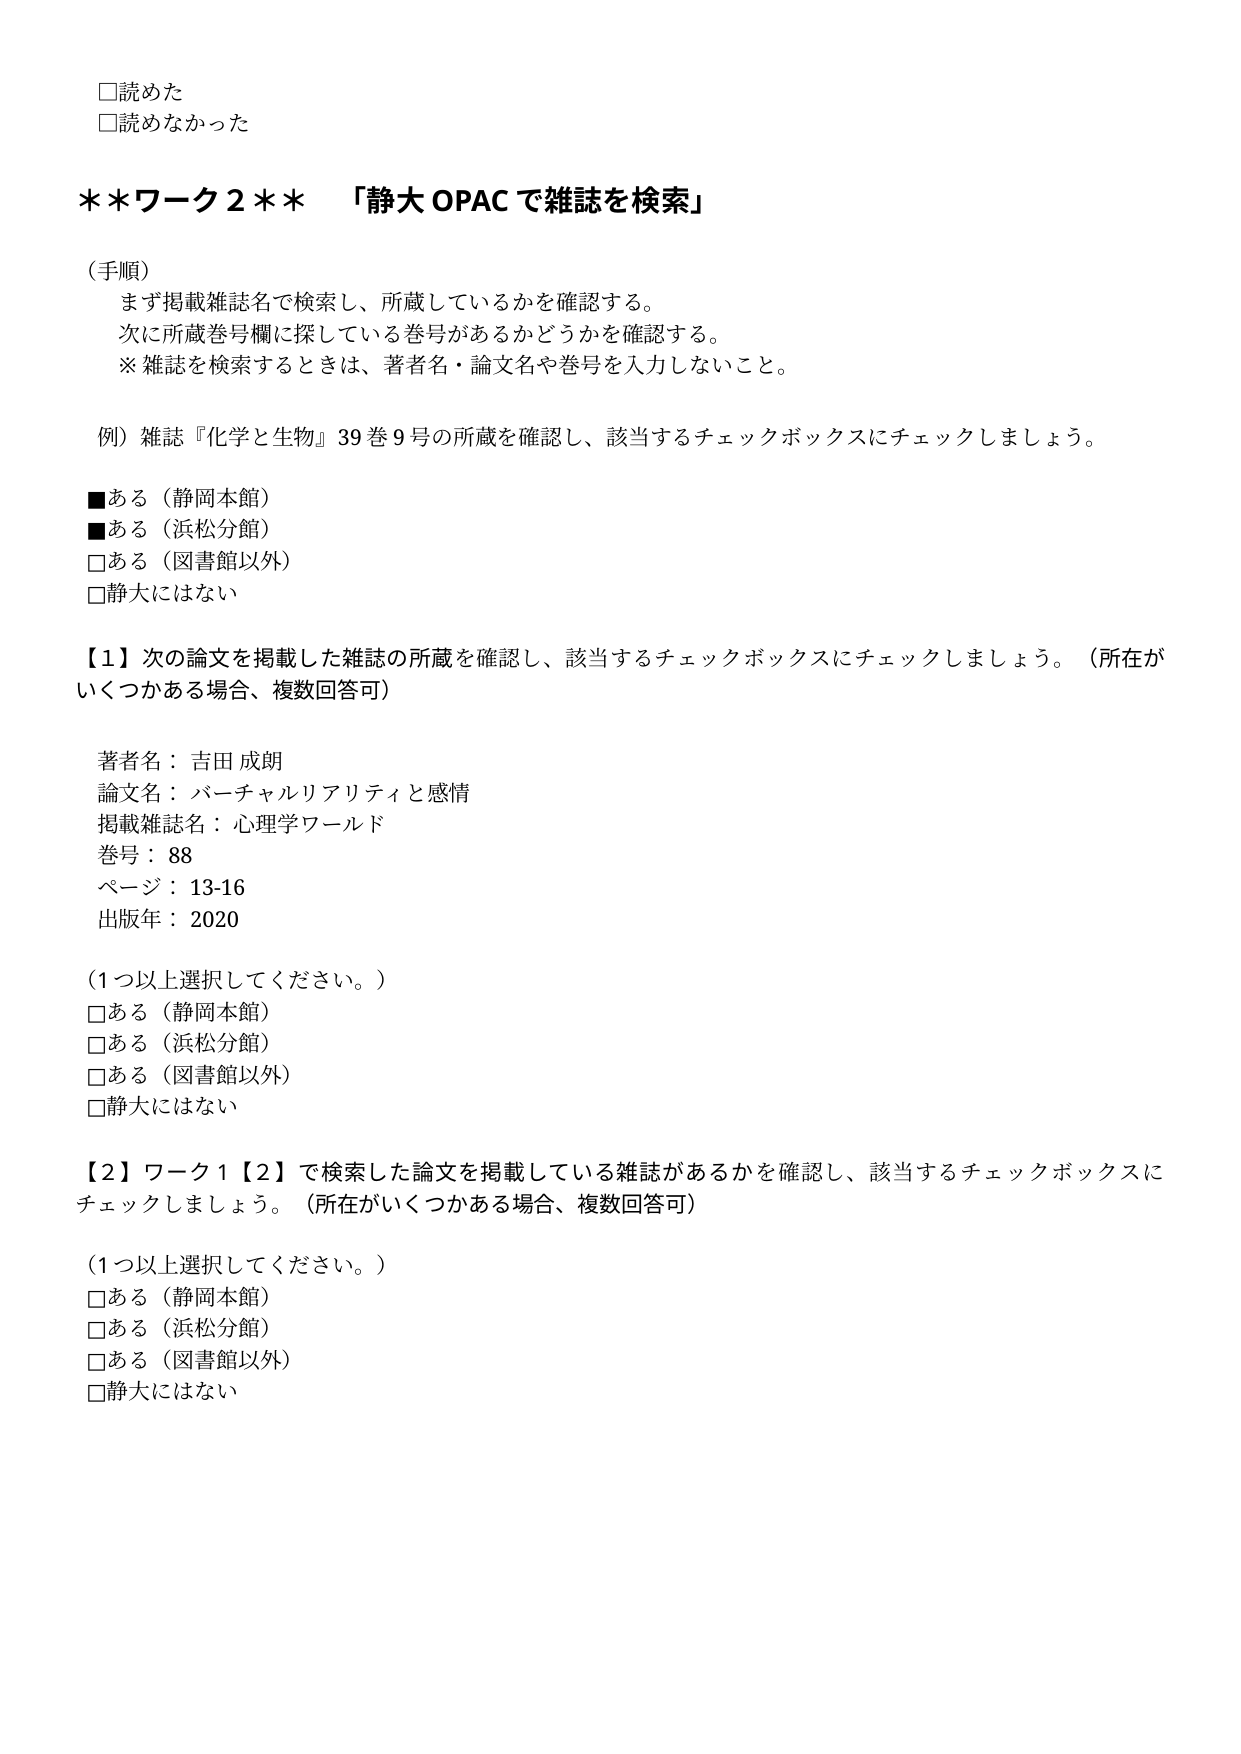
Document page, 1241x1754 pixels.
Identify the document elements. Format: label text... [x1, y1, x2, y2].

text 著者名： 吉田 成朗 [75, 744, 1165, 776]
text □読めた [75, 75, 1165, 106]
text 論文名： バーチャルリアリティと感情 [75, 776, 1165, 807]
text □ある（静岡本館） [75, 1280, 1165, 1311]
text □静大にはない [75, 1374, 1165, 1406]
text 次に所蔵巻号欄に探している巻号があるかどうかを確認する。 [75, 317, 1165, 348]
text ■ある（浜松分館） [75, 513, 1165, 544]
text □ある（浜松分館） [75, 1311, 1165, 1343]
text □ある（浜松分館） [75, 1026, 1165, 1058]
text ■ある（静岡本館） [75, 481, 1165, 513]
text 例）雑誌『化学と生物』39巻9号の所蔵を確認し、該当するチェックボックスにチェックしましょう。 [75, 420, 1165, 451]
text □ある（図書館以外） [75, 1343, 1165, 1374]
text ＊＊ワーク２＊＊ 「静大OPACで雑誌を検索」 [75, 178, 1165, 220]
text （1つ以上選択してください。） [75, 963, 1165, 995]
text □ある（図書館以外） [75, 544, 1165, 576]
text まず掲載雑誌名で検索し、所蔵しているかを確認する。 [75, 286, 1165, 317]
text 出版年： 2020 [75, 902, 1165, 933]
text 【１】次の論文を掲載した雑誌の所蔵を確認し、該当するチェックボックスにチェックしましょう。（所在がいくつかある場合、複数回答可） [75, 641, 1165, 705]
text □静大にはない [75, 576, 1165, 607]
text 巻号： 88 [75, 839, 1165, 870]
text （1つ以上選択してください。） [75, 1248, 1165, 1280]
text □ある（図書館以外） [75, 1058, 1165, 1089]
text □静大にはない [75, 1089, 1165, 1121]
text ※ 雑誌を検索するときは、著者名・論文名や巻号を入力しないこと。 [75, 348, 1165, 380]
text ページ： 13-16 [75, 870, 1165, 902]
text 【２】ワーク1【２】で検索した論文を掲載している雑誌があるかを確認し、該当するチェックボックスにチェックしましょう。（所在がいくつかある場合、複数回答可） [75, 1155, 1165, 1218]
text □ある（静岡本館） [75, 995, 1165, 1026]
text （手順） [75, 254, 1165, 286]
text □読めなかった [75, 106, 1165, 138]
text 掲載雑誌名： 心理学ワールド [75, 807, 1165, 839]
